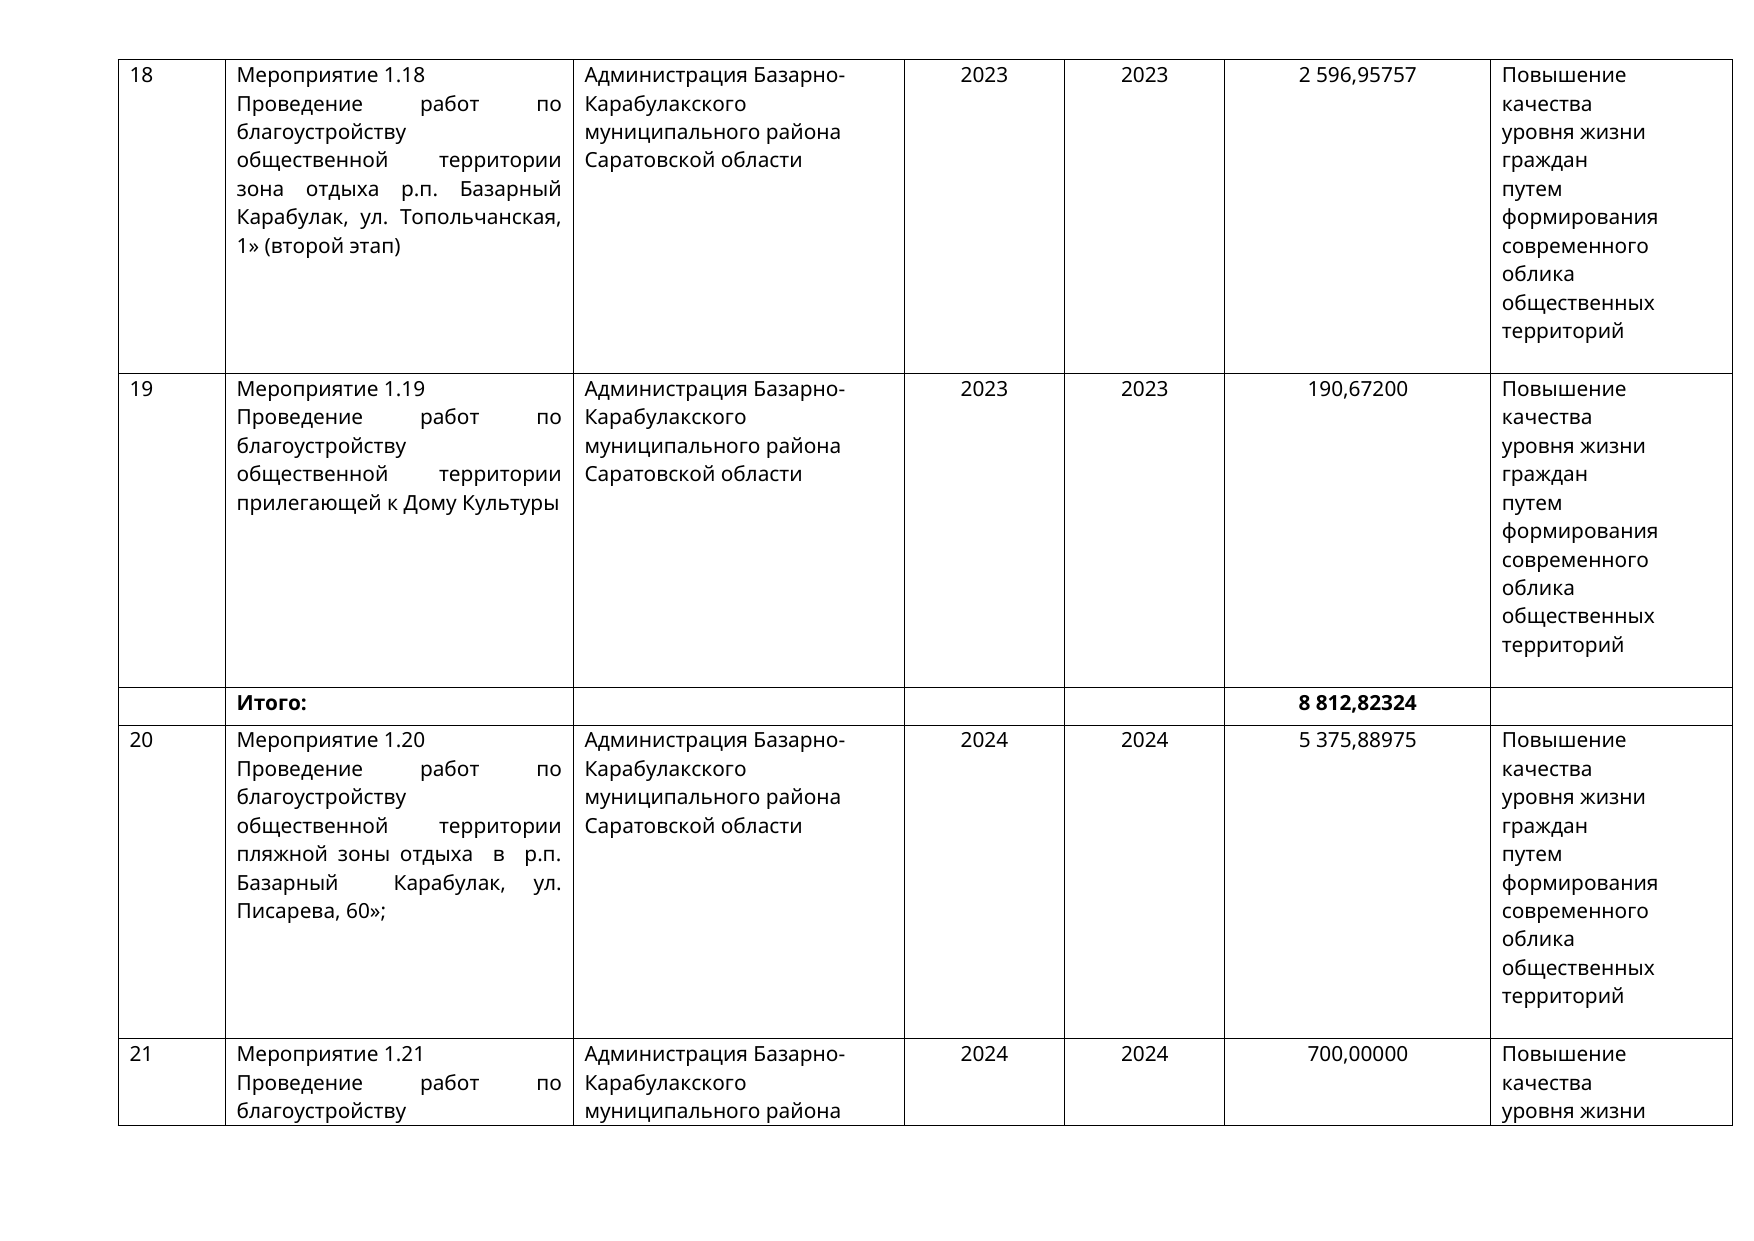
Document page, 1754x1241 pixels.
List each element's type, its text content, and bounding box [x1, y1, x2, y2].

table_cell 2024 [905, 1039, 1064, 1125]
table_cell Администрация Базарно-Карабулакского муниципального района Саратовской области [574, 726, 904, 1038]
table_cell 20 [119, 726, 225, 1038]
table_cell 2024 [905, 726, 1064, 1038]
table_cell [119, 688, 225, 724]
table_cell [574, 688, 904, 724]
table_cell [574, 1039, 904, 1125]
table_cell Мероприятие 1.20 Проведение работ по благоустройству общественной территории пляжной зоны отдыха в р.п. Базарный Карабулак, ул. Писарева, 60»; [226, 726, 573, 1038]
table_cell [226, 1039, 573, 1125]
table_cell 19 [119, 374, 225, 687]
table_cell [905, 688, 1064, 724]
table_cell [1491, 60, 1502, 373]
table_cell 18 [119, 60, 225, 373]
table_cell 2023 [905, 374, 1064, 687]
table_cell 190,67200 [1225, 374, 1490, 687]
table_cell [1491, 688, 1732, 724]
table_cell 2024 [1065, 726, 1224, 1038]
table_cell Мероприятие 1.19 Проведение работ по благоустройству общественной территории прилегающей к Дому Культуры [226, 374, 573, 687]
table_cell 700,00000 [1225, 1039, 1490, 1125]
table_cell Итого: [226, 688, 573, 724]
table_cell 5 375,88975 [1225, 726, 1490, 1038]
table_cell 2024 [1065, 1039, 1224, 1125]
table_cell 8 812,82324 [1225, 688, 1490, 724]
table_cell 2023 [1065, 60, 1224, 373]
table_cell 21 [119, 1039, 225, 1125]
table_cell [1721, 60, 1732, 373]
table_cell Мероприятие 1.18 Проведение работ по благоустройству общественной территории зона отдыха р.п. Базарный Карабулак, ул. Топольчанская, 1» (второй этап) [226, 60, 573, 373]
table_cell [1065, 688, 1224, 724]
table_cell 2023 [905, 60, 1064, 373]
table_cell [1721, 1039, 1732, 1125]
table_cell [574, 60, 904, 373]
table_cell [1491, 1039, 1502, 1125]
table_cell Администрация Базарно-Карабулакского муниципального района Саратовской области [574, 374, 904, 687]
table_cell 2023 [1065, 374, 1224, 687]
table_cell 2 596,95757 [1225, 60, 1490, 373]
